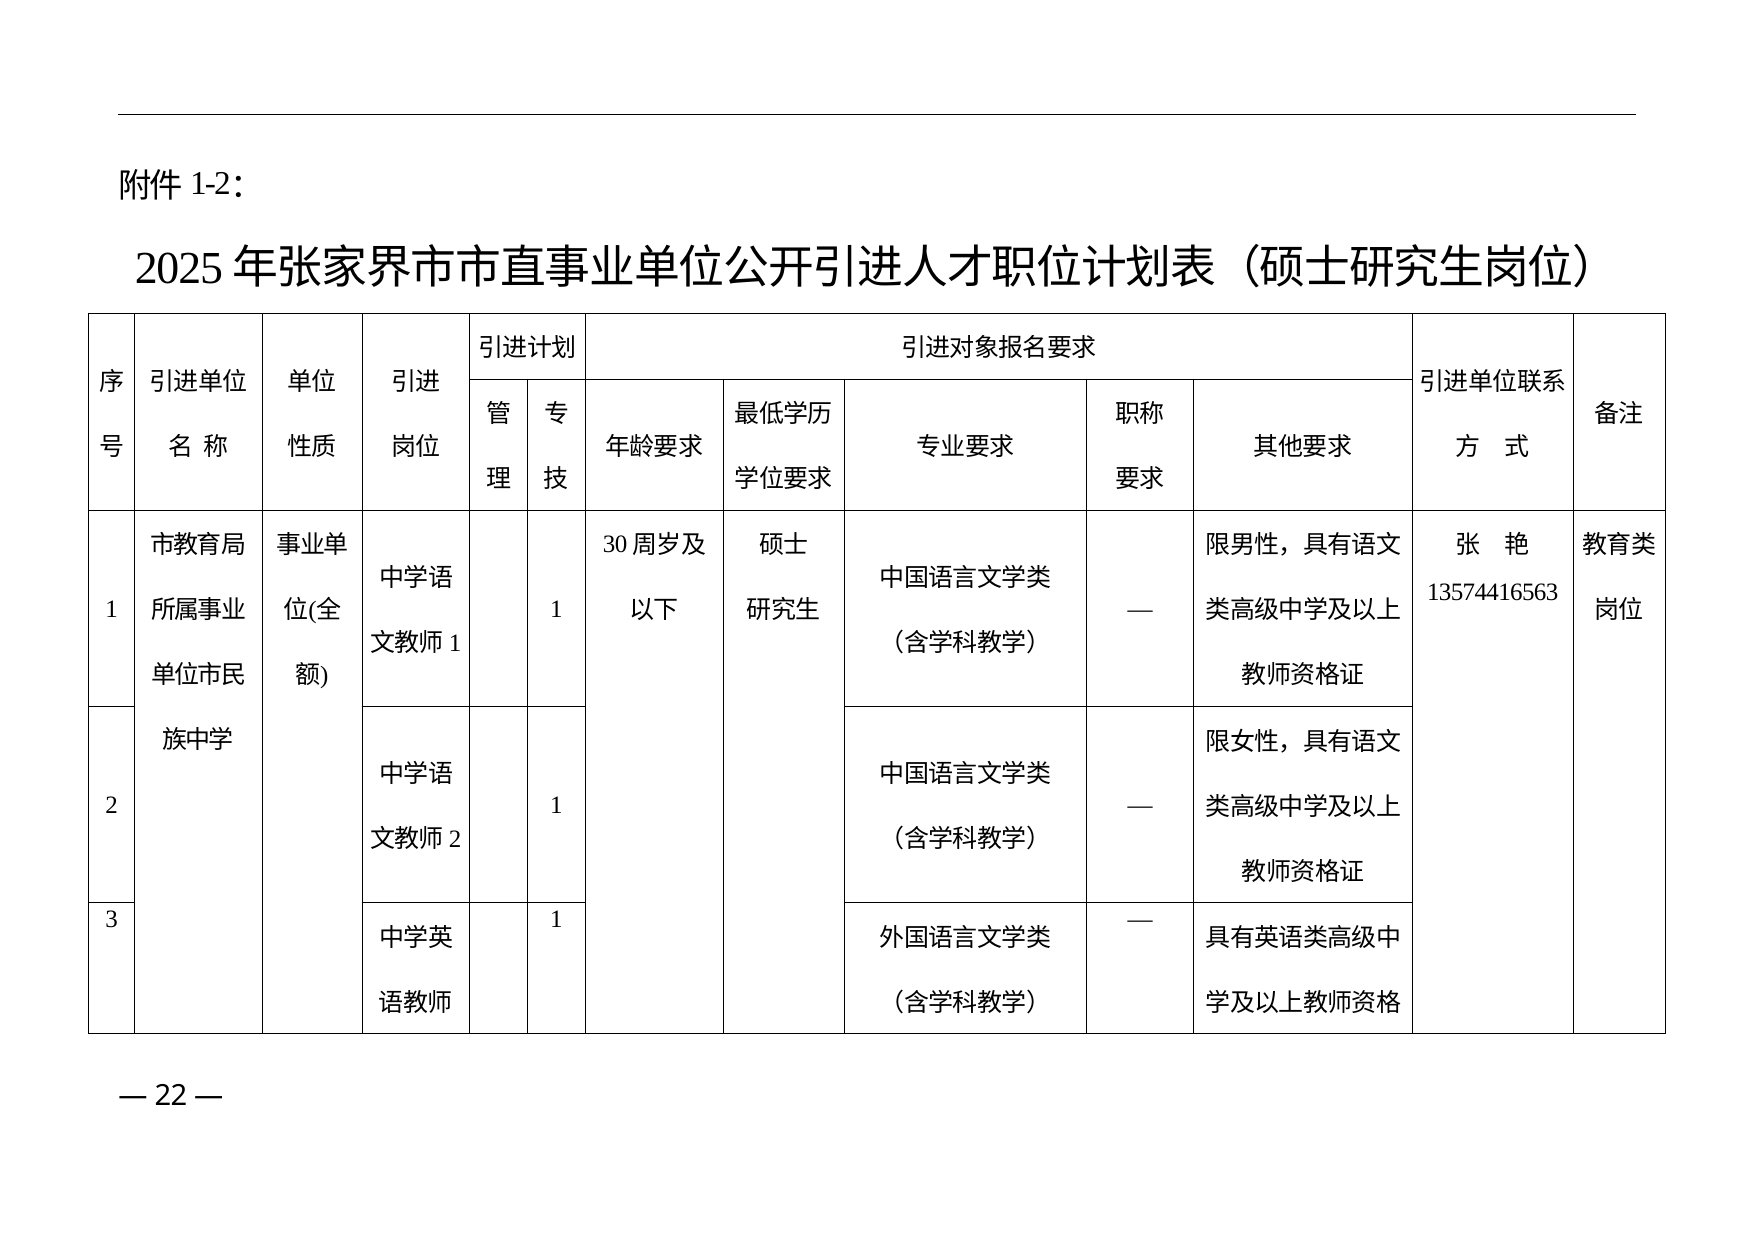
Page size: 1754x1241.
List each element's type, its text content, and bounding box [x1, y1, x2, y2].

table_cell 中国语言文学类 （含学科教学） [845, 707, 1086, 902]
table_cell 事业单位(全额) [263, 511, 362, 1033]
table_cell 具有英语类高级中学及以上教师资格证 [1194, 903, 1412, 1033]
table_header 序号 [89, 314, 134, 509]
table_cell 最低学历 学位要求 [724, 380, 844, 509]
table_cell 年龄要求 [586, 380, 723, 509]
table_cell [470, 511, 527, 706]
table_cell — [1087, 707, 1193, 902]
table_header 引进单位联系方 式 [1413, 314, 1573, 509]
table_header 引进计划 [470, 314, 585, 378]
table_cell 外国语言文学类 （含学科教学） [845, 903, 1086, 1033]
table_header 引进单位 名 称 [135, 314, 262, 509]
table_header 备注 [1574, 314, 1665, 509]
table_cell 中学语文教师1 [363, 511, 469, 706]
table_cell [470, 707, 527, 902]
table_header 单位 性质 [263, 314, 362, 509]
table_cell 中学英语教师 [363, 903, 469, 1033]
table_cell 2 [89, 707, 134, 902]
table_cell 1 [528, 903, 585, 1033]
table_cell 市教育局所属事业单位市民族中学 [135, 511, 262, 1033]
table_cell 30周岁及以下 [586, 511, 723, 1033]
table_cell 教育类岗位 [1574, 511, 1665, 1033]
table_cell [470, 903, 527, 1033]
table_cell 其他要求 [1194, 380, 1412, 509]
table_cell 专技 [528, 380, 585, 509]
table_cell — [1087, 511, 1193, 706]
table_header 引进对象报名要求 [586, 314, 1412, 378]
table_cell 限男性，具有语文类高级中学及以上教师资格证 [1194, 511, 1412, 706]
table_cell 中国语言文学类 （含学科教学） [845, 511, 1086, 706]
table_cell 中学语文教师2 [363, 707, 469, 902]
table_cell 1 [89, 511, 134, 706]
table_cell 限女性，具有语文类高级中学及以上教师资格证 [1194, 707, 1412, 902]
table_cell 1 [528, 511, 585, 706]
table_cell 3 [89, 903, 134, 1033]
table_cell 管理 [470, 380, 527, 509]
table_header 引进 岗位 [363, 314, 469, 509]
text 2025年张家界市市直事业单位公开引进人才职位计划表（硕士研究生岗位） [118, 215, 1636, 312]
table_cell 1 [528, 707, 585, 902]
table_cell 职称 要求 [1087, 380, 1193, 509]
table_cell 硕士 研究生 [724, 511, 844, 1033]
table_cell 专业要求 [845, 380, 1086, 509]
table_cell — [1087, 903, 1193, 1033]
text 附件1-2： [118, 150, 1636, 215]
table_cell 张 艳 13574416563 [1413, 511, 1573, 1033]
